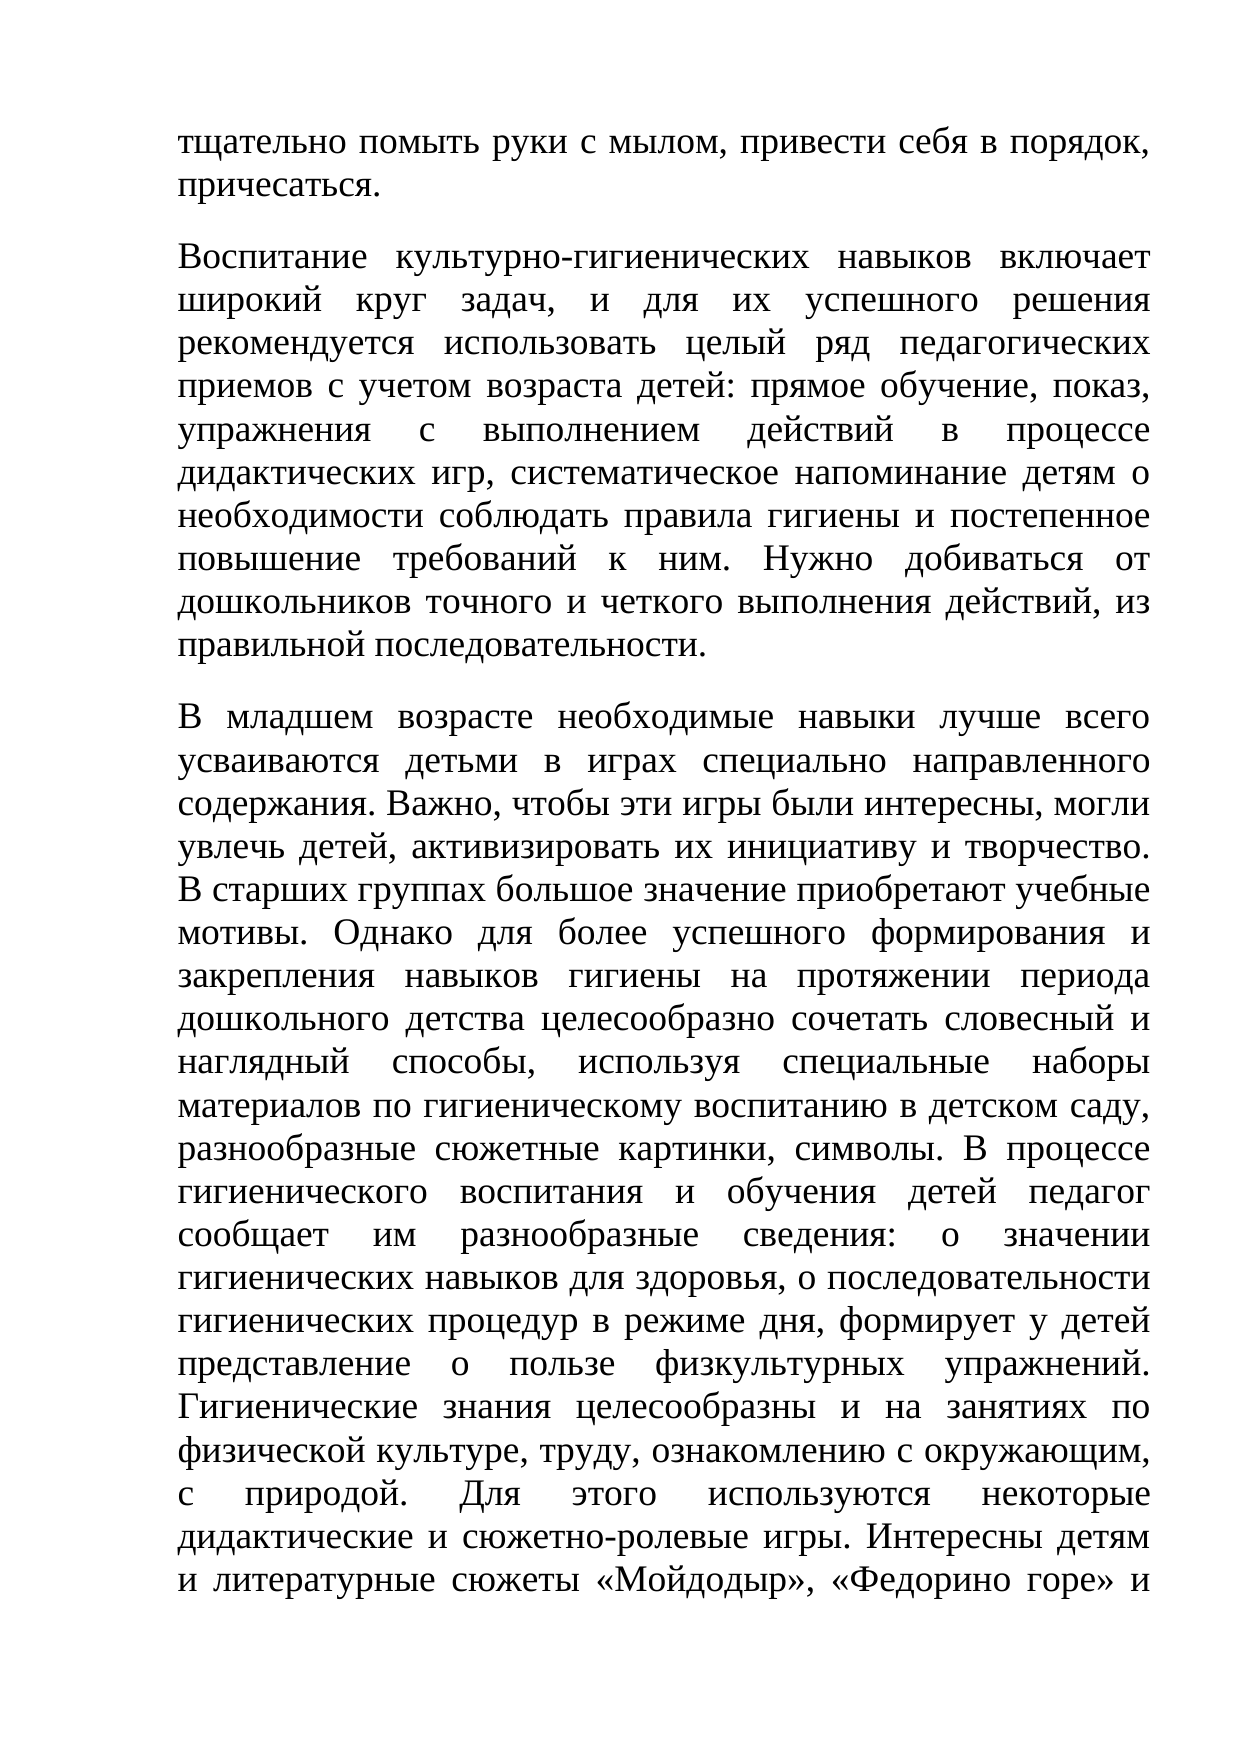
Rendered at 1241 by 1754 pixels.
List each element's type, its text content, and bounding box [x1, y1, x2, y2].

text Воспитание культурно-гигиенических навыков включает широкий круг задач, и для их успешного решения рекомендуется использовать целый ряд педагогических приемов с учетом возраста детей: прямое обучение, показ, упражнения с выполнением действий в процессе дидактических игр, систематическое напоминание детям о необходимости соблюдать правила гигиены и постепенное повышение требований к ним. Нужно добиваться от дошкольников точного и четкого выполнения действий, из правильной последовательности. [177, 233, 1152, 665]
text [177, 694, 1152, 1599]
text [177, 118, 1152, 204]
